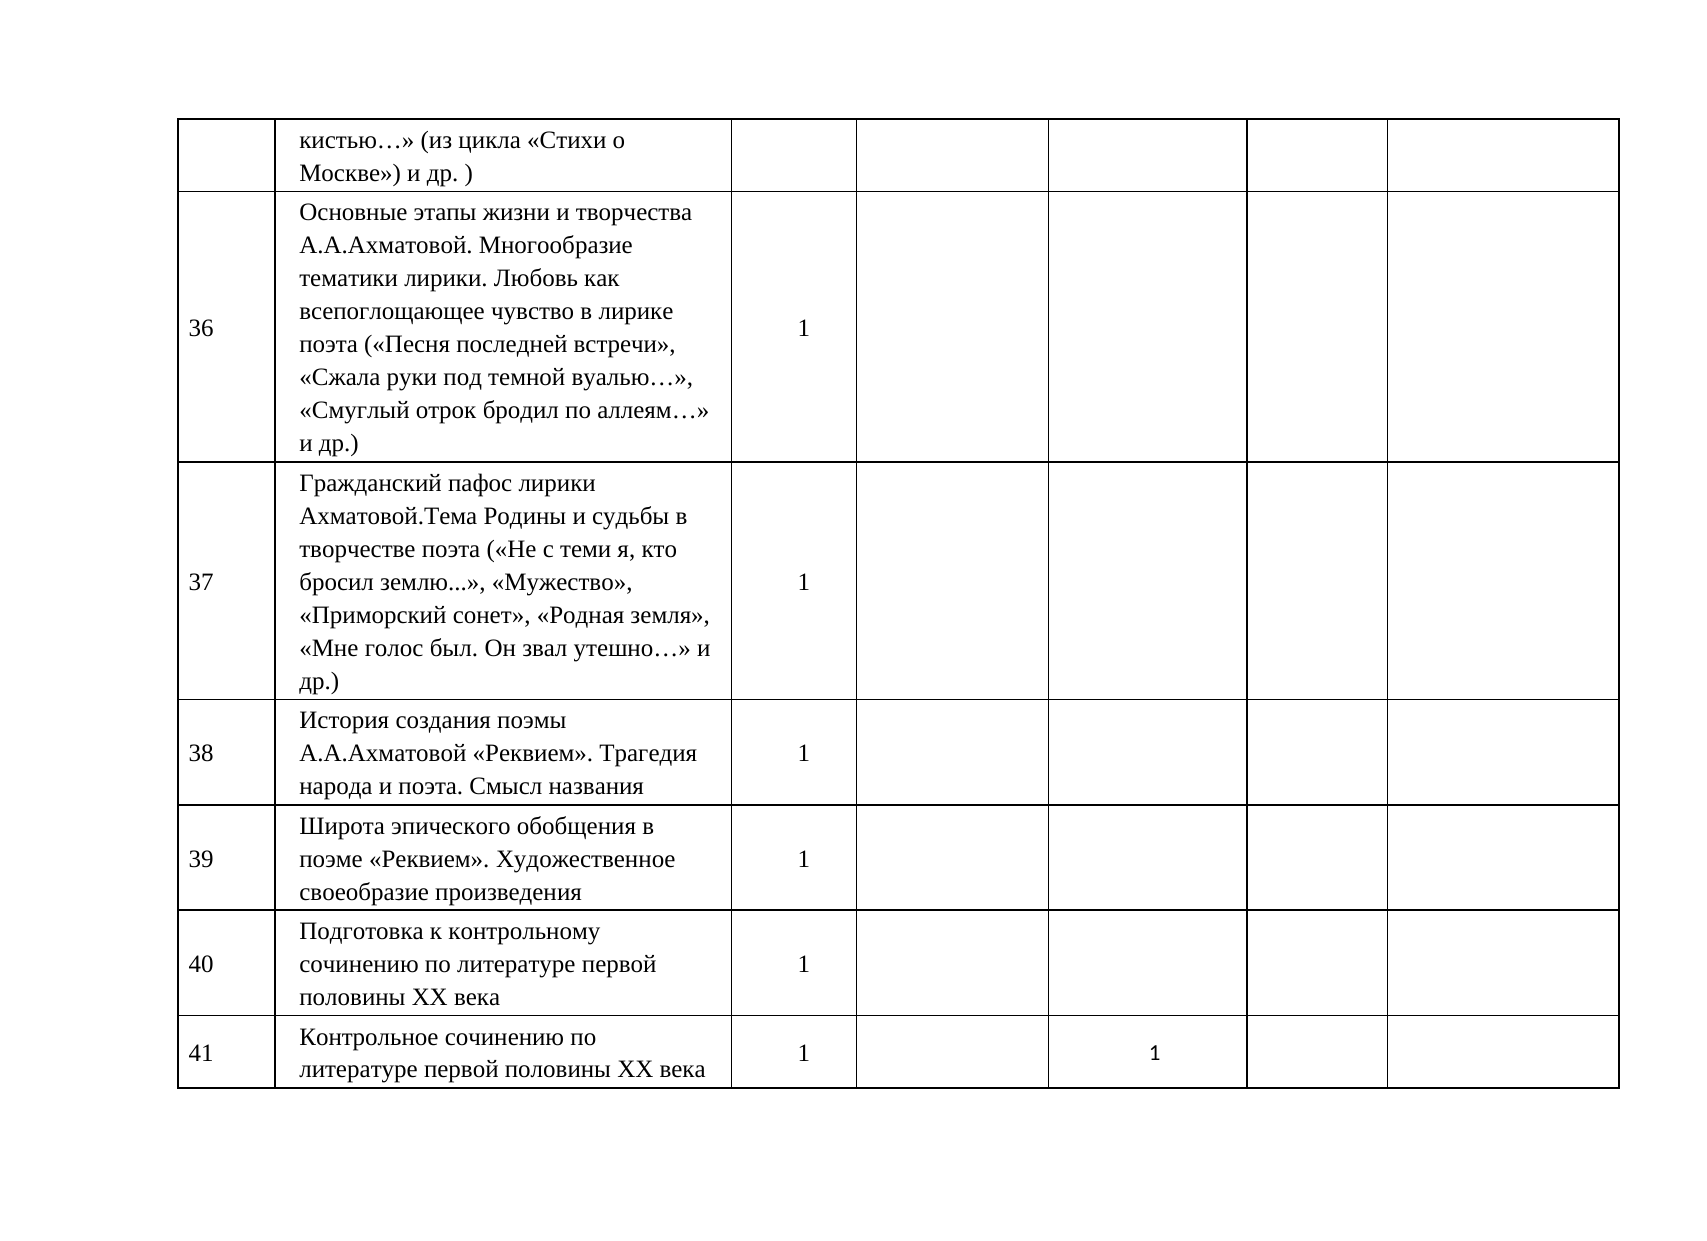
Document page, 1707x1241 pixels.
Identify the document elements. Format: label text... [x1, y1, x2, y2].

table_cell 35 [179, 120, 274, 191]
table_cell 1 [732, 911, 856, 1015]
table_cell [1388, 700, 1618, 804]
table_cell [276, 120, 731, 191]
table_cell [1049, 911, 1246, 1015]
table_cell [1248, 192, 1387, 461]
table_cell [1049, 120, 1246, 191]
table_cell 36 [179, 192, 274, 461]
table_cell Гражданский пафос лирики Ахматовой.Тема Родины и судьбы в творчестве поэта («Не с теми я, кто бросил землю...», «Мужество», «Приморский сонет», «Родная земля», «Мне голос был. Он звал утешно…» и др.) [276, 463, 731, 698]
table_cell 1 [732, 463, 856, 698]
table_cell 41 [179, 1016, 274, 1087]
table_cell История создания поэмы А.А.Ахматовой «Реквием». Трагедия народа и поэта. Смысл названия [276, 700, 731, 804]
table_cell [1049, 806, 1246, 909]
table_cell 37 [179, 463, 274, 698]
table_cell [1388, 120, 1618, 191]
table_cell [857, 806, 1048, 909]
table_cell [1248, 1016, 1387, 1087]
table_cell [1388, 463, 1618, 698]
table_cell 1 [732, 806, 856, 909]
table_cell [1248, 911, 1387, 1015]
table_cell [1049, 192, 1246, 461]
table_cell [1388, 1016, 1618, 1087]
table_cell Основные этапы жизни и творчества А.А.Ахматовой. Многообразие тематики лирики. Любовь как всепоглощающее чувство в лирике поэта («Песня последней встречи», «Сжала руки под темной вуалью…», «Смуглый отрок бродил по аллеям…» и др.) [276, 192, 731, 461]
table_cell 1 [732, 700, 856, 804]
table_cell [1388, 806, 1618, 909]
table_cell Контрольное сочинению по литературе первой половины ХХ века [276, 1016, 731, 1087]
table_cell 1 [732, 192, 856, 461]
table_cell [1248, 700, 1387, 804]
table_cell [857, 192, 1048, 461]
table_cell [857, 463, 1048, 698]
table_cell [1049, 463, 1246, 698]
table_cell 39 [179, 806, 274, 909]
table_cell 38 [179, 700, 274, 804]
table_cell 1 [732, 1016, 856, 1087]
table_cell Широта эпического обобщения в поэме «Реквием». Художественное своеобразие произведения [276, 806, 731, 909]
table_cell [1248, 806, 1387, 909]
table_cell [857, 700, 1048, 804]
table_cell [1388, 911, 1618, 1015]
table_cell [1248, 463, 1387, 698]
table_cell 1 [1049, 1016, 1246, 1087]
table_cell Подготовка к контрольному сочинению по литературе первой половины ХХ века [276, 911, 731, 1015]
table_cell 40 [179, 911, 274, 1015]
table_cell [1388, 192, 1618, 461]
table_cell [857, 1016, 1048, 1087]
table_cell [857, 911, 1048, 1015]
table_cell 1 [732, 120, 856, 191]
table_cell [1248, 120, 1387, 191]
table_cell [857, 120, 1048, 191]
table_cell [1049, 700, 1246, 804]
